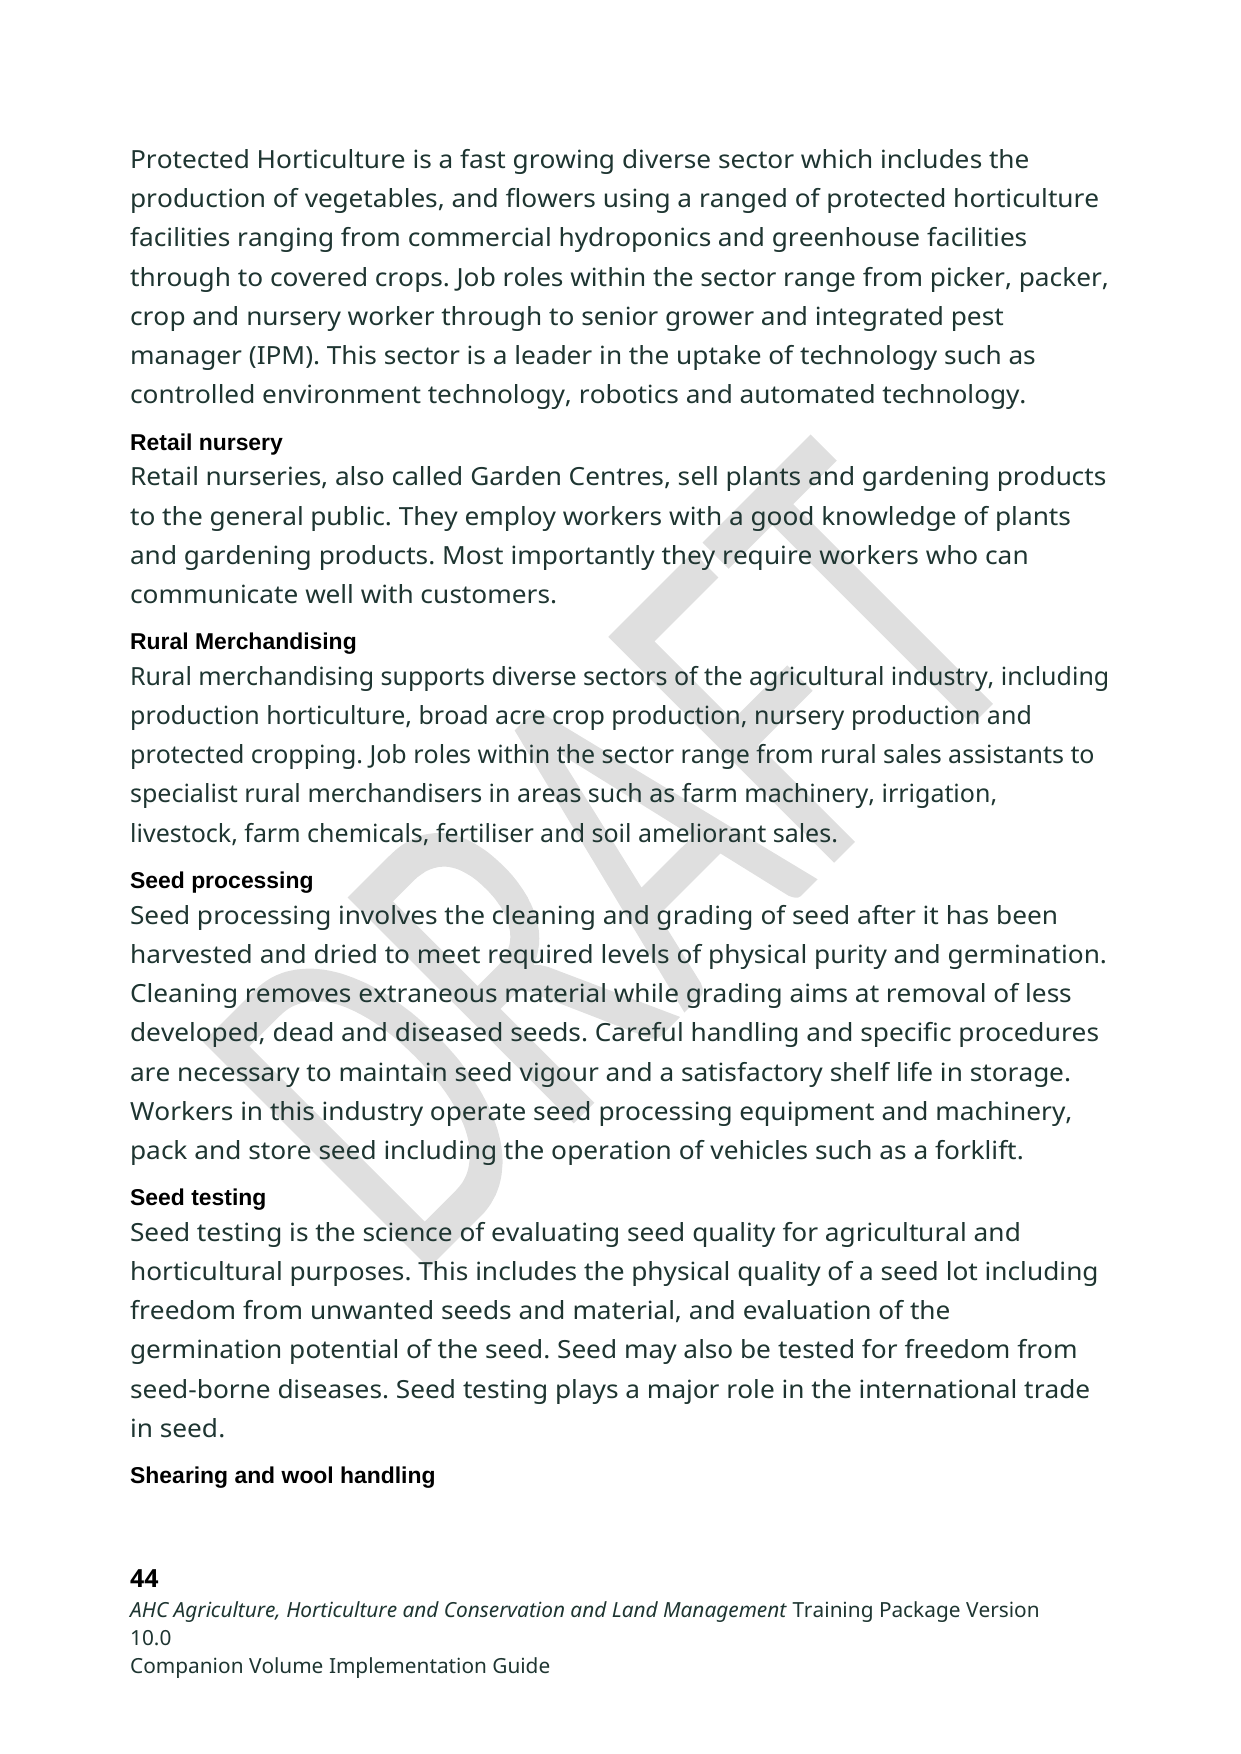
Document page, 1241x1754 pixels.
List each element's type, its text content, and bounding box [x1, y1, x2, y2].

text Seed processing [130, 867, 1110, 893]
text Seed testing is the science of evaluating seed quality for agricultural and horticultural purposes. This includes the physical quality of a seed lot including freedom from unwanted seeds and material, and evaluation of the germination potential of the seed. Seed may also be tested for freedom from seed-borne diseases. Seed testing plays a major role in the international trade in seed. [130, 1215, 1110, 1444]
text Seed testing [130, 1184, 1110, 1211]
text Shearing and wool handling [130, 1462, 1110, 1488]
text Protected Horticulture is a fast growing diverse sector which includes the production of vegetables, and flowers using a ranged of protected horticulture facilities ranging from commercial hydroponics and greenhouse facilities through to covered crops. Job roles within the sector range from picker, packer, crop and nursery worker through to senior grower and integrated pest manager (IPM). This sector is a leader in the uptake of technology such as controlled environment technology, robotics and automated technology. [130, 142, 1110, 411]
text Retail nursery [130, 428, 1110, 455]
text Seed processing involves the cleaning and grading of seed after it has been harvested and dried to meet required levels of physical purity and germination. Cleaning removes extraneous material while grading aims at removal of less developed, dead and diseased seeds. Careful handling and specific procedures are necessary to maintain seed vigour and a satisfactory shelf life in storage. Workers in this industry operate seed processing equipment and machinery, pack and store seed including the operation of vehicles such as a forklift. [130, 897, 1110, 1167]
text Retail nurseries, also called Garden Centres, sell plants and gardening products to the general public. They employ workers with a good knowledge of plants and gardening products. Most importantly they require workers who can communicate well with customers. [130, 459, 1110, 611]
text Rural Merchandising [130, 628, 1110, 654]
text Rural merchandising supports diverse sectors of the agricultural industry, including production horticulture, broad acre crop production, nursery production and protected cropping. Job roles within the sector range from rural sales assistants to specialist rural merchandisers in areas such as farm machinery, irrigation, livestock, farm chemicals, fertiliser and soil ameliorant sales. [130, 659, 1110, 849]
